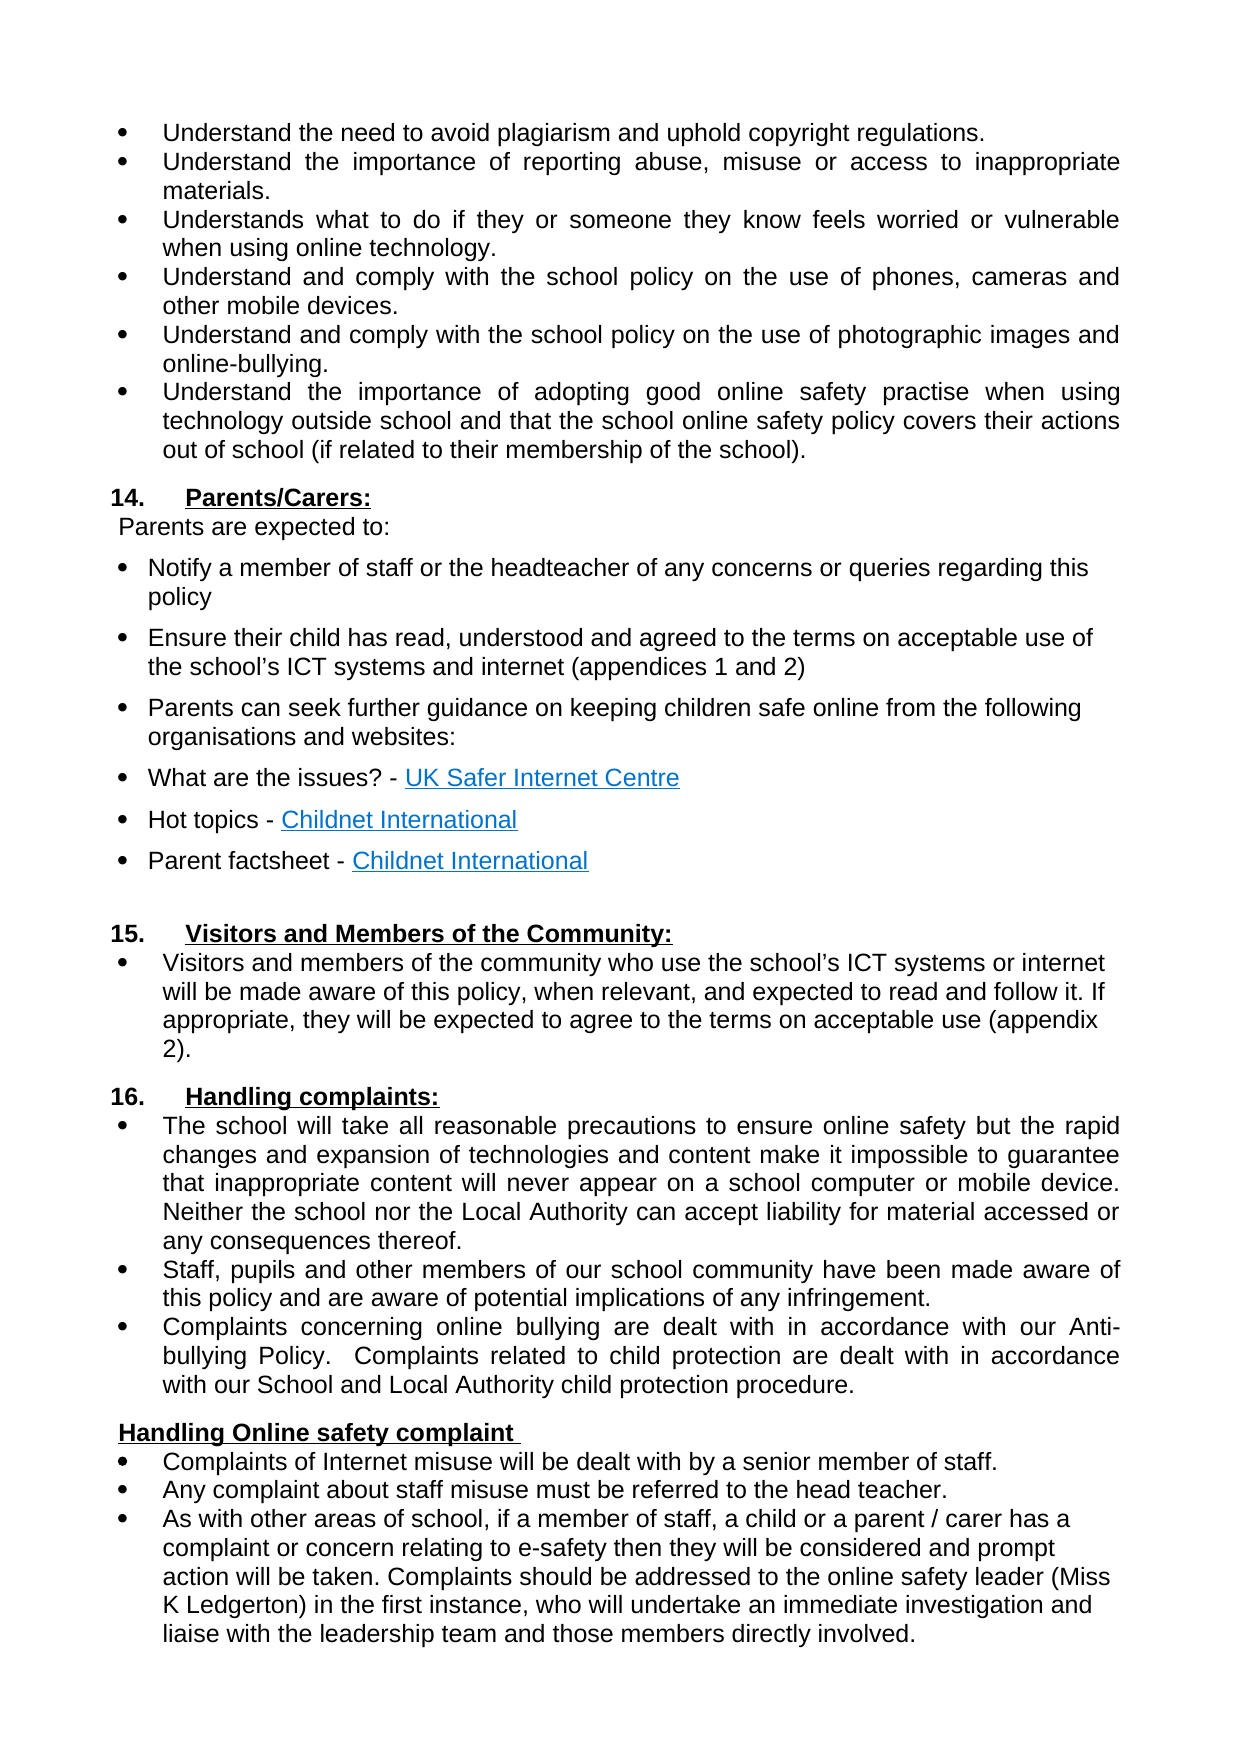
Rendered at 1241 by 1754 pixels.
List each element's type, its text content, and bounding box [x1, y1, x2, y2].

list Parent factsheet - Childnet International [118, 846, 1122, 875]
list Visitors and Members of the Community: [110, 919, 1122, 948]
text Parents are expected to: [118, 512, 1122, 540]
list Parents can seek further guidance on keeping children safe online from the following organisations and websites: [118, 693, 1122, 751]
list Complaints concerning online bullying are dealt with in accordance with our Anti-bullying Policy. Complaints related to child protection are dealt with in accordance with our School and Local Authority child protection procedure. [118, 1312, 1122, 1398]
list Understand the importance of adopting good online safety practise when using technology outside school and that the school online safety policy covers their actions out of school (if related to their membership of the school). [118, 377, 1122, 464]
list Ensure their child has read, understood and agreed to the terms on acceptable use of the school’s ICT systems and internet (appendices 1 and 2) [118, 623, 1122, 681]
list Parents/Carers: [110, 483, 1122, 512]
list What are the issues? - UK Safer Internet Centre [118, 763, 1122, 792]
list Hot topics - Childnet International [118, 804, 1122, 833]
list Complaints of Internet misuse will be dealt with by a senior member of staff. [118, 1446, 1122, 1475]
list Understand and comply with the school policy on the use of photographic images and online-bullying. [118, 320, 1122, 377]
list Notify a member of staff or the headteacher of any concerns or queries regarding this policy [118, 553, 1122, 611]
list Handling complaints: [110, 1082, 1122, 1111]
list The school will take all reasonable precautions to ensure online safety but the rapid changes and expansion of technologies and content make it impossible to guarantee that inappropriate content will never appear on a school computer or mobile device. Neither the school nor the Local Authority can accept liability for material accessed or any consequences thereof. [118, 1111, 1122, 1254]
list Understand the importance of reporting abuse, misuse or access to inappropriate materials. [118, 147, 1122, 204]
list Understand the need to avoid plagiarism and uphold copyright regulations. [118, 118, 1122, 147]
list Understands what to do if they or someone they know feels worried or vulnerable when using online technology. [118, 204, 1122, 262]
list Visitors and members of the community who use the school’s ICT systems or internet will be made aware of this policy, when relevant, and expected to read and follow it. If appropriate, they will be expected to agree to the terms on acceptable use (appendix 2). [118, 948, 1122, 1063]
list Understand and comply with the school policy on the use of phones, cameras and other mobile devices. [118, 262, 1122, 320]
text Handling Online safety complaint [118, 1418, 1122, 1446]
list Any complaint about staff misuse must be referred to the head teacher. [118, 1475, 1122, 1504]
list As with other areas of school, if a member of staff, a child or a parent / carer has a complaint or concern relating to e-safety then they will be considered and prompt action will be taken. Complaints should be addressed to the online safety leader (Miss K Ledgerton) in the first instance, who will undertake an immediate investigation and liaise with the leadership team and those members directly involved. [118, 1504, 1122, 1648]
list Staff, pupils and other members of our school community have been made aware of this policy and are aware of potential implications of any infringement. [118, 1254, 1122, 1312]
